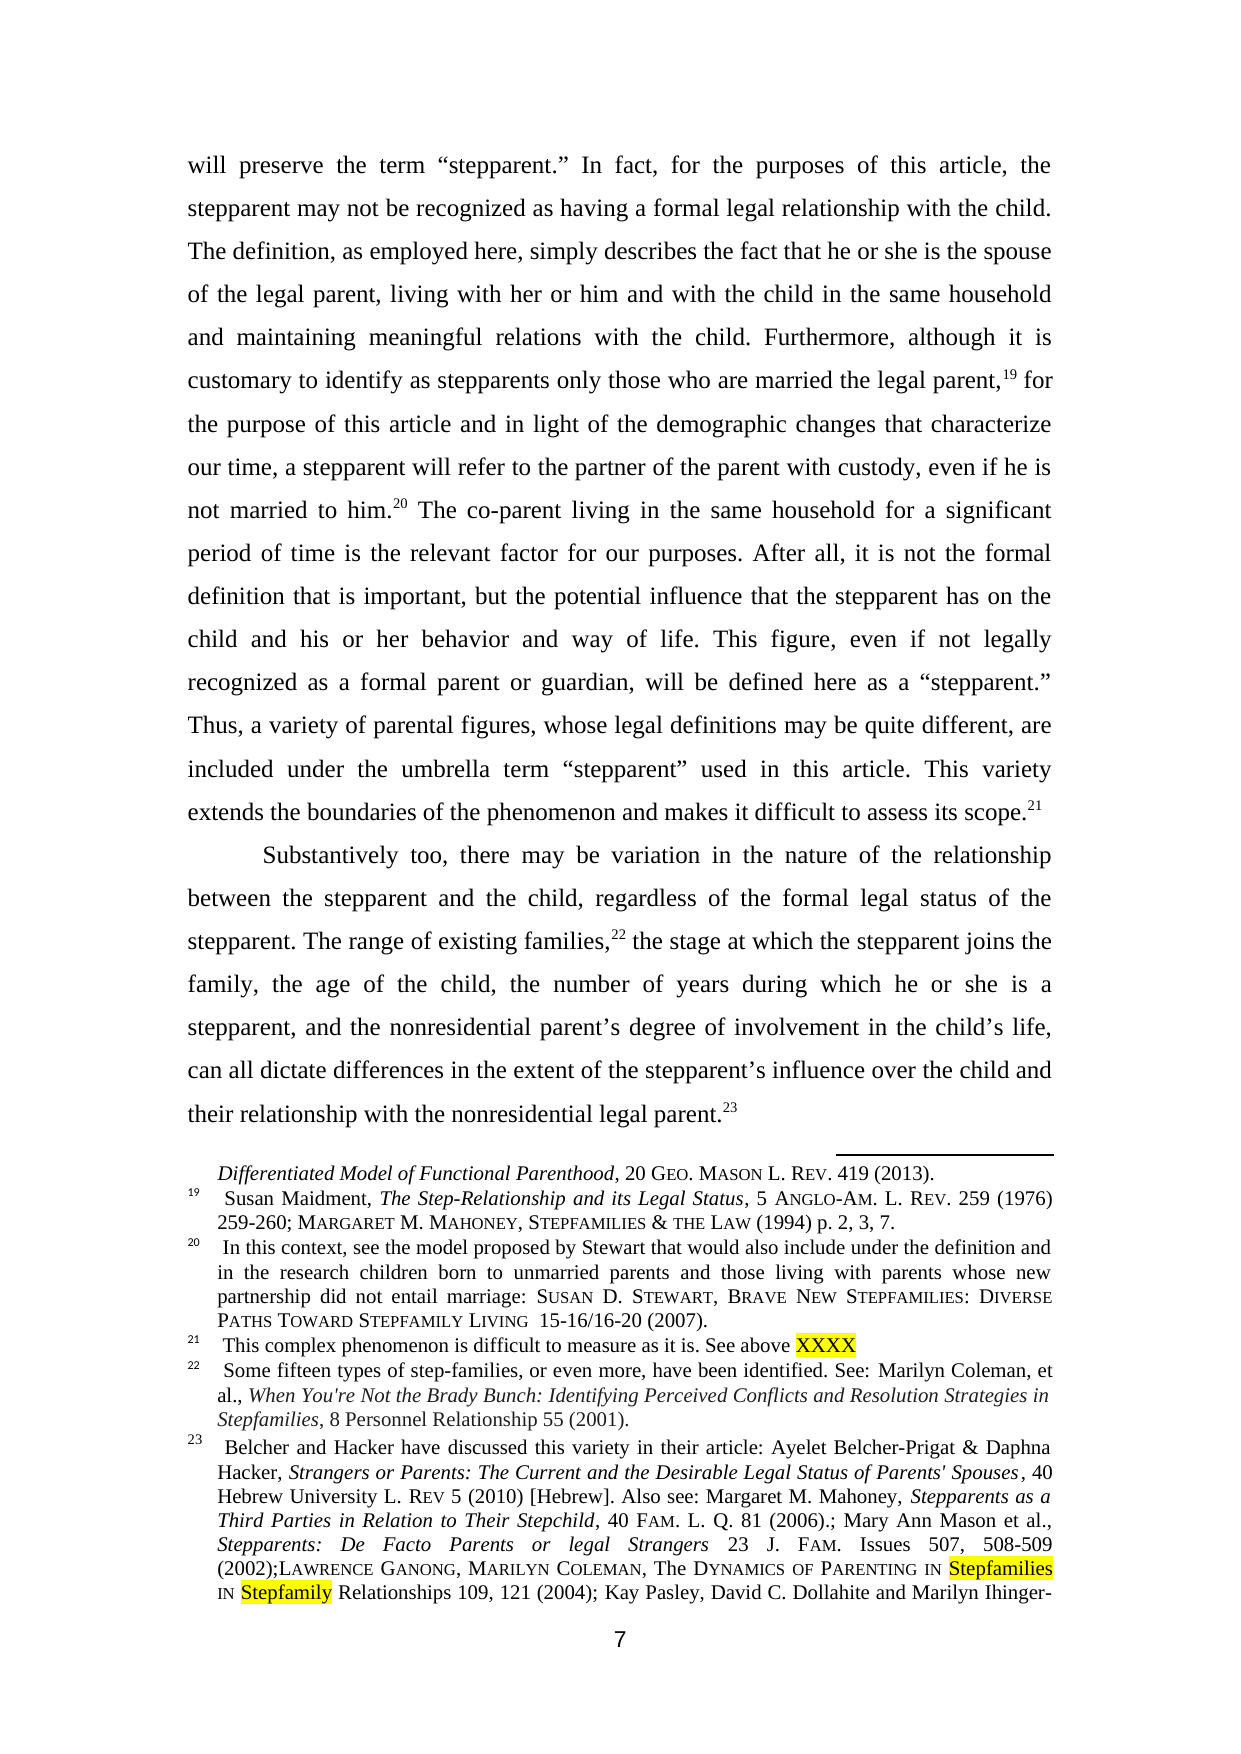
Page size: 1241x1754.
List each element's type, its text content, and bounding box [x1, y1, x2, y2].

list Substantively too, there may be variation in the nature of the relationship between the stepparent and the child, regardless of the formal legal status of the stepparent. The range of existing families, the stage at which the stepparent joins the family, the age of the child, the number of years during which he or she is a stepparent, and the nonresidential parent’s degree of involvement in the child’s life, can all dictate differences in the extent of the stepparent’s influence over the child and their relationship with the nonresidential legal parent. [187, 840, 1053, 1127]
list A preliminary terminological clarification is required at this point: the same parental figure with whom the child resides, the spouse of the residential parent, is referred to here for simplicity’s sake as the “stepparent.” This term has negative connotations, and for this reason, it would have been preferable to use another expression. However, in view of the term’s prevalence and in order to avoid the need to define its exact legal status and to avoid distinctions between a de facto parent, a psychological parent, a functional parent, or a parent who is formally recognized as a parent or not, all distinctions that are not relevant to this article, I will preserve the term “stepparent.” In fact, for the purposes of this article, the stepparent may not be recognized as having a formal legal relationship with the child. The definition, as employed here, simply describes the fact that he or she is the spouse of the legal parent, living with her or him and with the child in the same household and maintaining meaningful relations with the child. Furthermore, although it is customary to identify as stepparents only those who are married the legal parent, for the purpose of this article and in light of the demographic changes that characterize our time, a stepparent will refer to the partner of the parent with custody, even if he is not married to him. The co-parent living in the same household for a significant period of time is the relevant factor for our purposes. After all, it is not the formal definition that is important, but the potential influence that the stepparent has on the child and his or her behavior and way of life. This figure, even if not legally recognized as a formal parent or guardian, will be defined here as a “stepparent.” Thus, a variety of parental figures, whose legal definitions may be quite different, are included under the umbrella term “stepparent” used in this article. This variety extends the boundaries of the phenomenon and makes it difficult to assess its scope. [187, 150, 1053, 826]
